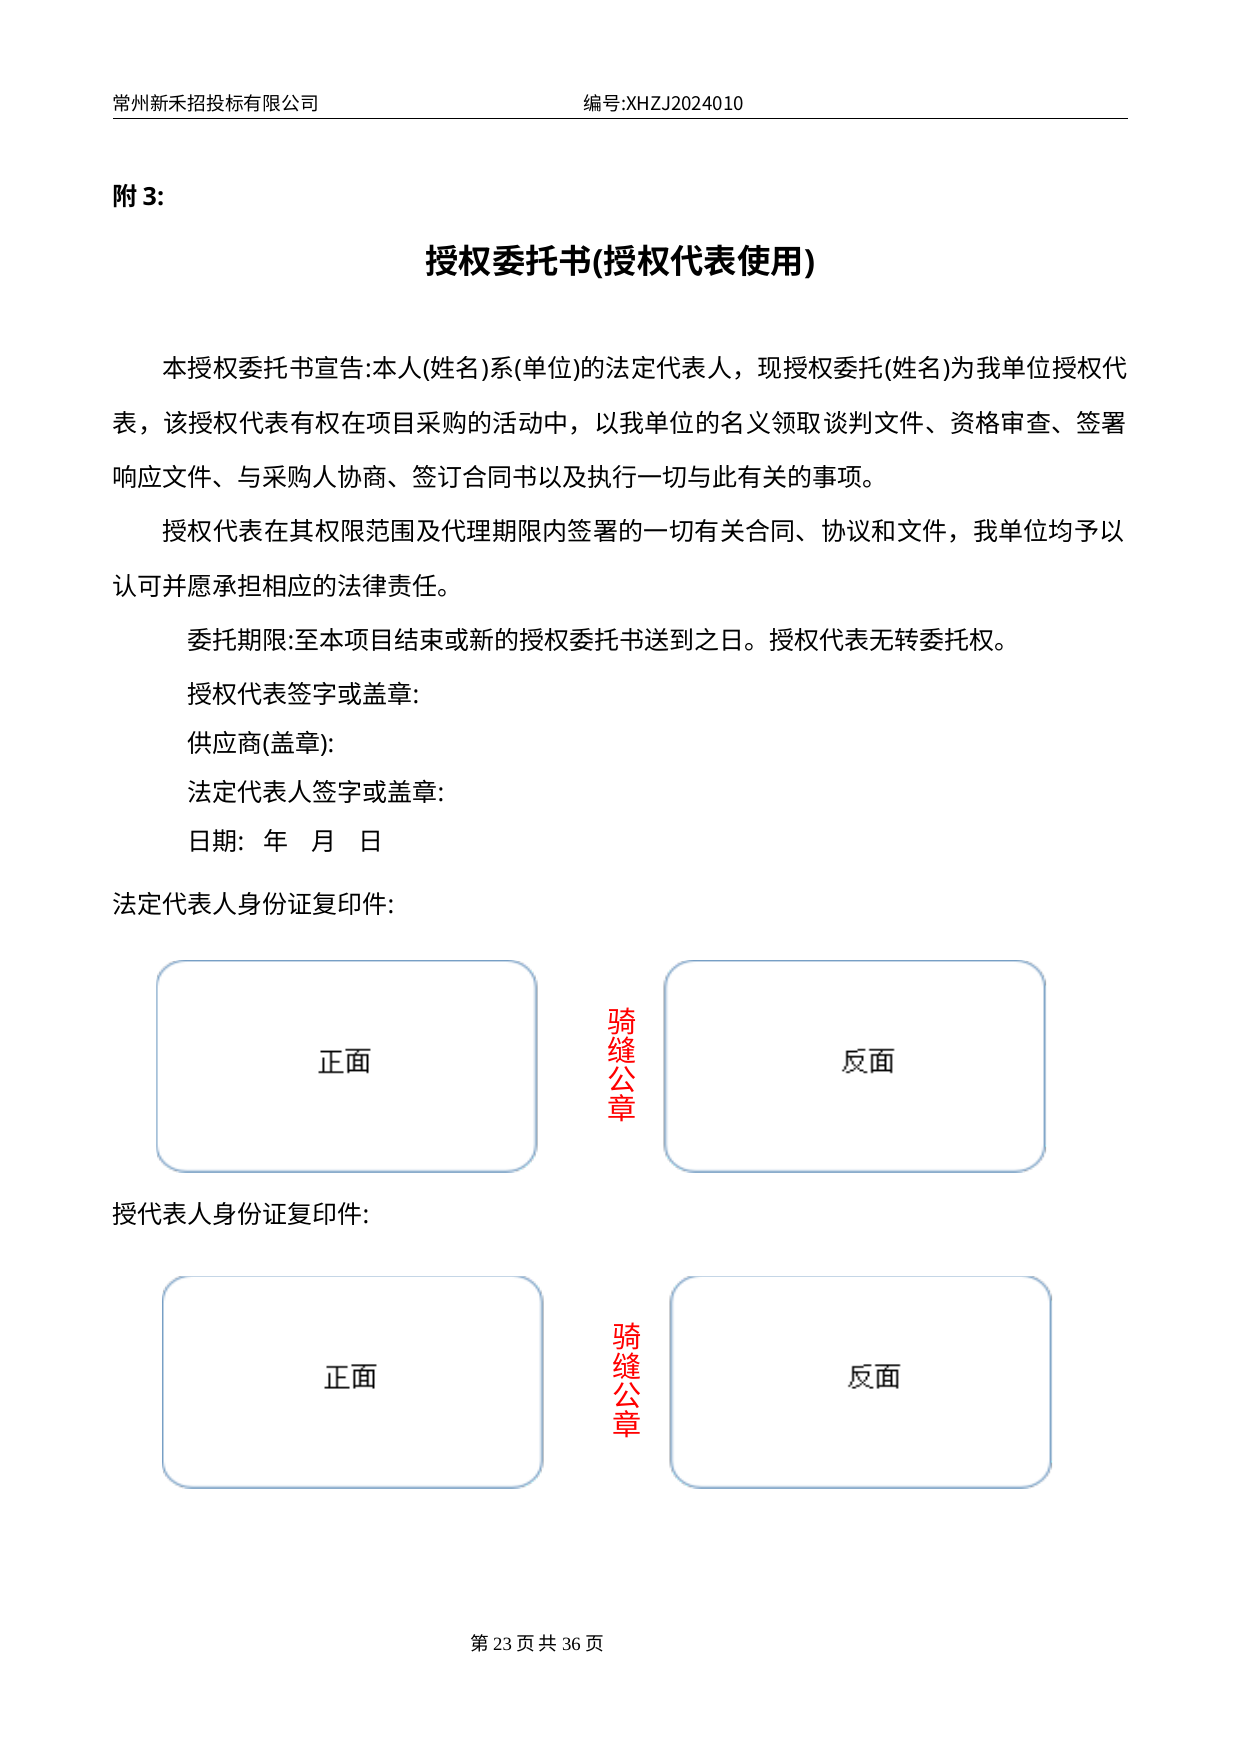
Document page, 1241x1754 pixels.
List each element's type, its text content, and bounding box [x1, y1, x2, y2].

text 法定代表人身份证复印件: [112, 870, 1128, 935]
table_cell 供应商(盖章): [101, 724, 594, 772]
picture [162, 1276, 1053, 1489]
picture [156, 960, 1048, 1173]
table_cell 日期: 年 月 日 [101, 821, 594, 870]
text 授代表人身份证复印件: [112, 1181, 1128, 1246]
text 委托期限:至本项目结束或新的授权委托书送到之日。授权代表无转委托权。 [112, 621, 1128, 657]
table_header 授权代表签字或盖章: [101, 675, 594, 724]
text 附3: [112, 162, 1128, 227]
text 本授权委托书宣告:本人(姓名)系(单位)的法定代表人，现授权委托(姓名)为我单位授权代表，该授权代表有权在项目采购的活动中，以我单位的名义领取谈判文件、资格审查、签署响应文件、与采购人协商、签订合同书以及执行一切与此有关的事项。 [112, 349, 1128, 494]
text 授权委托书(授权代表使用) [112, 227, 1128, 292]
table_cell 法定代表人签字或盖章: [101, 773, 594, 821]
text 授权代表在其权限范围及代理期限内签署的一切有关合同、协议和文件，我单位均予以认可并愿承担相应的法律责任。 [112, 512, 1128, 602]
